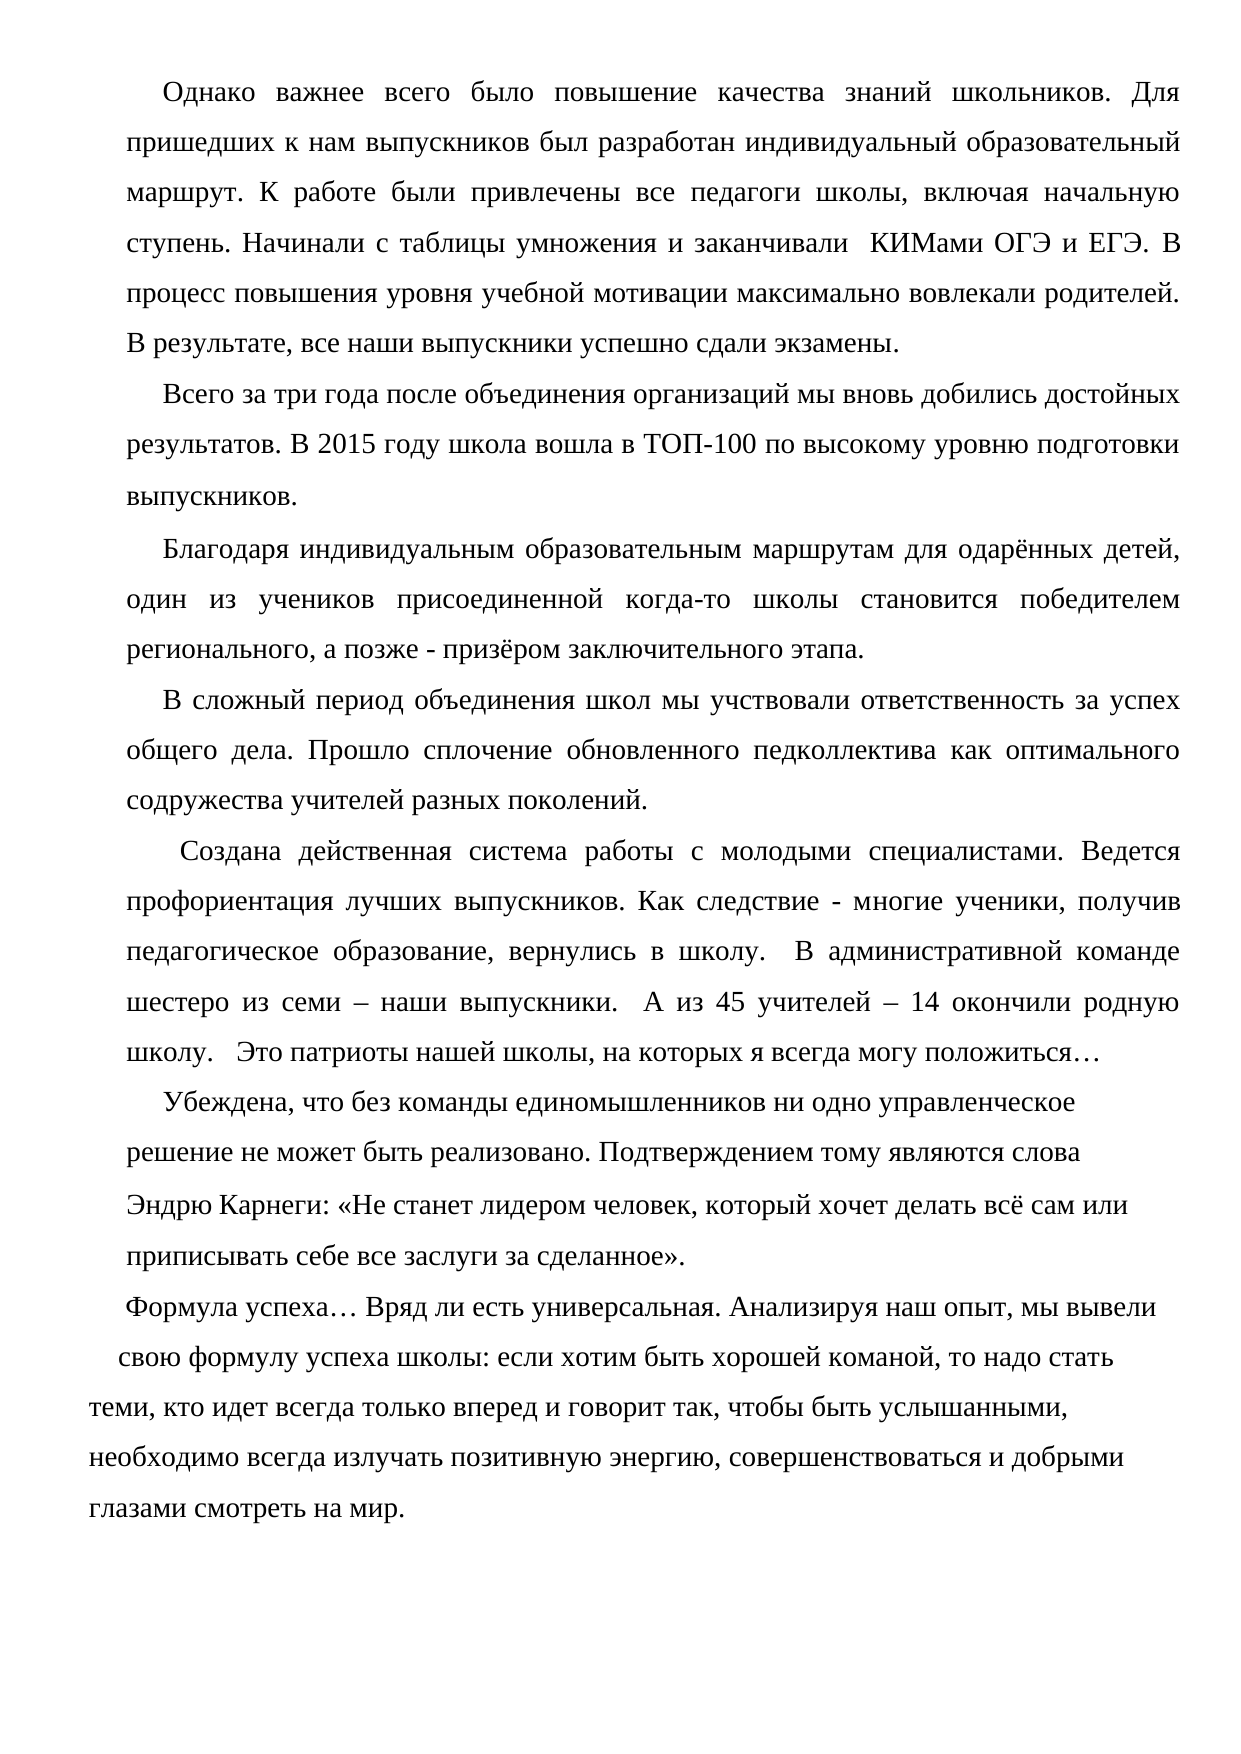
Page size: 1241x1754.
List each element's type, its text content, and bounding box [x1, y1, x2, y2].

text Благодаря индивидуальным образовательным маршрутам для одарённых детей, один из учеников присоединенной когда-то школы становится победителем регионального, а позже - призёром заключительного этапа. [126, 531, 1181, 665]
text Однако важнее всего было повышение качества знаний школьников. Для пришедших к нам выпускников был разработан индивидуальный образовательный маршрут. К работе были привлечены все педагоги школы, включая начальную ступень. Начинали с таблицы умножения и заканчивали КИМами ОГЭ и ЕГЭ. В процесс повышения уровня учебной мотивации максимально вовлекали родителей. В результате, все наши выпускники успешно сдали экзамены. [126, 74, 1181, 359]
text В сложный период объединения школ мы учствовали ответственность за успех общего дела. Прошло сплочение обновленного педколлектива как оптимального содружества учителей разных поколений. [126, 682, 1181, 816]
text Всего за три года после объединения организаций мы вновь добились достойных результатов. В 2015 году школа вошла в ТОП-100 по высокому уровню подготовки выпускников. [126, 376, 1181, 513]
text Создана действенная система работы с молодыми специалистами. Ведется профориентация лучших выпускников. Как следствие - многие ученики, получив педагогическое образование, вернулись в школу. В административной команде шестеро из семи – наши выпускники. А из 45 учителей – 14 окончили родную школу. Это патриоты нашей школы, на которых я всегда могу положиться… [126, 833, 1181, 1067]
text свою формулу успеха школы: если хотим быть хорошей команой, то надо стать теми, кто идет всегда только вперед и говорит так, чтобы быть услышанными, необходимо всегда излучать позитивную энергию, совершенствоваться и добрыми глазами смотреть на мир. [89, 1339, 1181, 1523]
text Формула успеха… Вряд ли есть универсальная. Анализируя наш опыт, мы вывели [89, 1289, 1181, 1322]
text Убеждена, что без команды единомышленников ни одно управленческое решение не может быть реализовано. Подтверждением тому являются слова Эндрю Карнеги: «Не станет лидером человек, который хочет делать всё сам или приписывать себе все заслуги за сделанное». [126, 1084, 1181, 1272]
